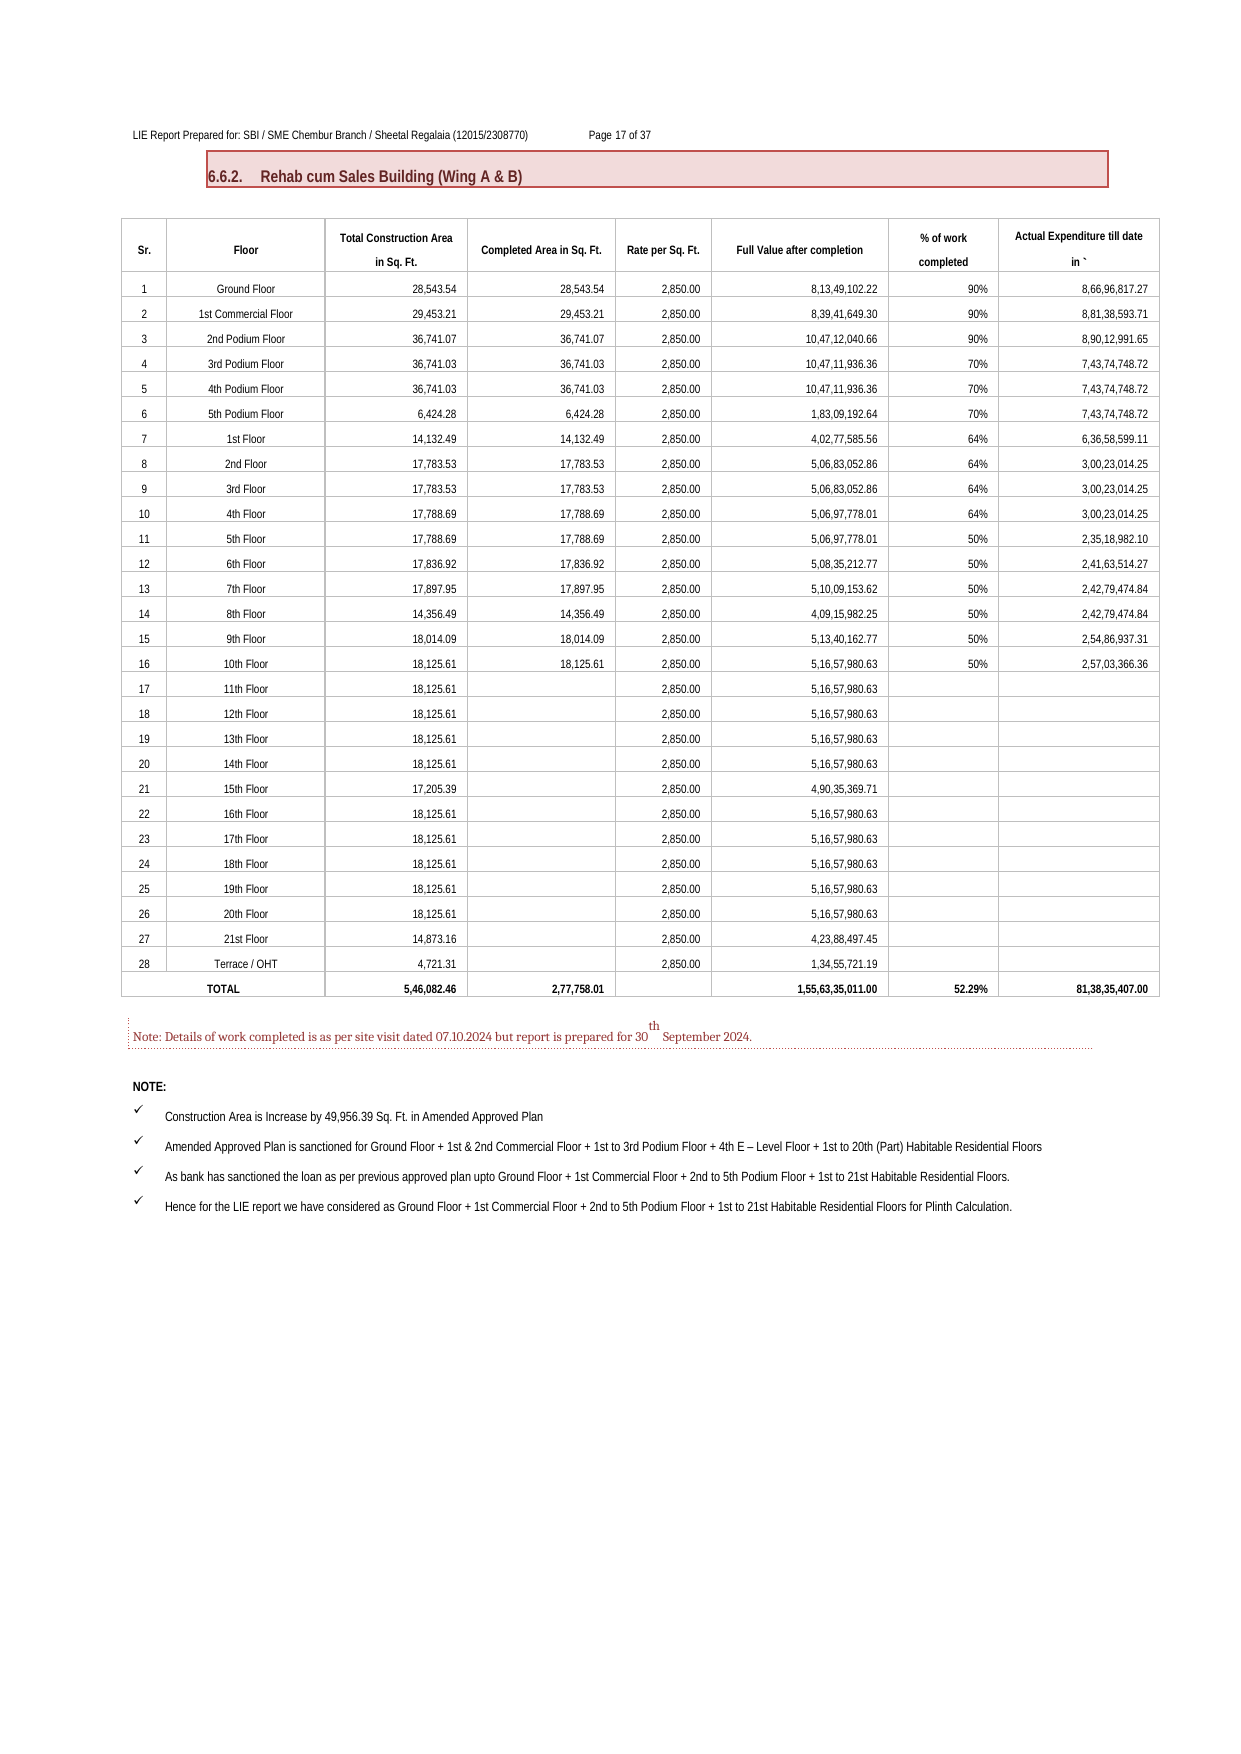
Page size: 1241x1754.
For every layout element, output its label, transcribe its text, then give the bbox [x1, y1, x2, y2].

list As bank has sanctioned the loan as per previous approved plan upto Ground Floor + 1st Commercial Floor + 2nd to 5th Podium Floor + 1st to 21st Habitable Residential Floors. [133, 1158, 1107, 1184]
table_cell 2,850.00 [616, 272, 711, 296]
table_cell 16th Floor [167, 797, 324, 821]
table_cell 64% [889, 472, 998, 496]
table_cell 27 [122, 922, 166, 946]
table_cell 2,77,758.01 [468, 972, 615, 996]
table_cell 17,836.92 [326, 547, 467, 571]
table_cell [889, 797, 998, 821]
table_cell 5,06,83,052.86 [712, 472, 888, 496]
table_cell 6,424.28 [326, 397, 467, 421]
table_cell [889, 847, 998, 871]
table_cell 11th Floor [167, 672, 324, 696]
table_header % of work completed [889, 219, 998, 271]
table_cell 6,424.28 [468, 397, 615, 421]
table_cell 2,850.00 [616, 422, 711, 446]
table_cell 8th Floor [167, 597, 324, 621]
table_cell [889, 672, 998, 696]
table_cell 5,46,082.46 [326, 972, 467, 996]
table_cell 2,850.00 [616, 622, 711, 646]
table_cell 2,850.00 [616, 722, 711, 746]
table_cell 4,90,35,369.71 [712, 772, 888, 796]
table_cell 2,850.00 [616, 572, 711, 596]
table_cell 5,16,57,980.63 [712, 797, 888, 821]
table_cell 64% [889, 422, 998, 446]
table_cell 2,850.00 [616, 647, 711, 671]
table_cell 28 [122, 947, 166, 971]
table_cell 36,741.03 [468, 372, 615, 396]
table_cell 2,850.00 [616, 547, 711, 571]
table_cell 5th Floor [167, 522, 324, 546]
table_cell 2,850.00 [616, 322, 711, 346]
table_cell 36,741.03 [326, 372, 467, 396]
table_cell 2,41,63,514.27 [999, 547, 1159, 571]
table_cell [999, 747, 1159, 771]
table_cell 5 [122, 372, 166, 396]
table_cell 18 [122, 697, 166, 721]
table_cell [468, 672, 615, 696]
table_cell 5,13,40,162.77 [712, 622, 888, 646]
table_cell 50% [889, 572, 998, 596]
table_cell 90% [889, 297, 998, 321]
table_cell 17,783.53 [468, 447, 615, 471]
table_cell 14,132.49 [326, 422, 467, 446]
table_cell 17,205.39 [326, 772, 467, 796]
table_cell 6th Floor [167, 547, 324, 571]
table_cell 18,125.61 [326, 872, 467, 896]
table_cell 10,47,12,040.66 [712, 322, 888, 346]
table_cell 17 [122, 672, 166, 696]
table_cell 17,788.69 [468, 497, 615, 521]
table_cell 36,741.07 [468, 322, 615, 346]
table_cell 2,42,79,474.84 [999, 597, 1159, 621]
table_cell [889, 822, 998, 846]
table_cell 2,850.00 [616, 522, 711, 546]
table_cell 1,34,55,721.19 [712, 947, 888, 971]
table_cell [889, 947, 998, 971]
table_cell 64% [889, 447, 998, 471]
table_cell 36,741.07 [326, 322, 467, 346]
table_cell [999, 697, 1159, 721]
table_cell 18,014.09 [468, 622, 615, 646]
table_cell 70% [889, 347, 998, 371]
table_cell 28,543.54 [326, 272, 467, 296]
table_cell 1 [122, 272, 166, 296]
table_cell [468, 872, 615, 896]
table_cell 22 [122, 797, 166, 821]
table_cell 9th Floor [167, 622, 324, 646]
table_cell 52.29% [889, 972, 998, 996]
table_cell 2,54,86,937.31 [999, 622, 1159, 646]
table_cell 17,788.69 [468, 522, 615, 546]
table_cell 17,783.53 [326, 447, 467, 471]
table_cell 6,36,58,599.11 [999, 422, 1159, 446]
table_cell 5,16,57,980.63 [712, 697, 888, 721]
table_cell 4,23,88,497.45 [712, 922, 888, 946]
table_cell 7 [122, 422, 166, 446]
table_cell 18,125.61 [326, 822, 467, 846]
table_cell 7,43,74,748.72 [999, 397, 1159, 421]
table_cell [999, 922, 1159, 946]
table_cell 2,850.00 [616, 297, 711, 321]
table_cell Ground Floor [167, 272, 324, 296]
table_cell 2,850.00 [616, 822, 711, 846]
table_cell 3rd Podium Floor [167, 347, 324, 371]
table_cell 50% [889, 647, 998, 671]
table_cell 5,16,57,980.63 [712, 897, 888, 921]
table_header Completed Area in Sq. Ft. [468, 219, 615, 271]
table_cell [889, 722, 998, 746]
table_cell 8,66,96,817.27 [999, 272, 1159, 296]
table_cell 2,35,18,982.10 [999, 522, 1159, 546]
table_cell 2,850.00 [616, 397, 711, 421]
table_cell [889, 922, 998, 946]
table_cell 1st Commercial Floor [167, 297, 324, 321]
table_cell 5,16,57,980.63 [712, 847, 888, 871]
table_cell TOTAL [122, 972, 324, 996]
table_header Sr. [122, 219, 166, 271]
table_cell 12 [122, 547, 166, 571]
table_cell 2nd Floor [167, 447, 324, 471]
table_cell 23 [122, 822, 166, 846]
table_cell [999, 847, 1159, 871]
table_cell 2,42,79,474.84 [999, 572, 1159, 596]
table_cell 4,721.31 [326, 947, 467, 971]
table_cell 5,16,57,980.63 [712, 872, 888, 896]
table_cell 18,125.61 [326, 797, 467, 821]
table_cell 2,850.00 [616, 947, 711, 971]
table_cell 2,850.00 [616, 347, 711, 371]
table_cell 8,39,41,649.30 [712, 297, 888, 321]
table_cell [999, 722, 1159, 746]
table_cell 2,850.00 [616, 897, 711, 921]
table_cell 20th Floor [167, 897, 324, 921]
table_cell [999, 872, 1159, 896]
table_cell 70% [889, 397, 998, 421]
table_cell 2,850.00 [616, 797, 711, 821]
table_header Full Value after completion [712, 219, 888, 271]
list Hence for the LIE report we have considered as Ground Floor + 1st Commercial Floor + 2nd to 5th Podium Floor + 1st to 21st Habitable Residential Floors for Plinth Calculation. [133, 1188, 1107, 1215]
table_cell 2,850.00 [616, 922, 711, 946]
table_cell 18,125.61 [326, 672, 467, 696]
table_cell 14,132.49 [468, 422, 615, 446]
table_cell 18,125.61 [326, 747, 467, 771]
table_cell 81,38,35,407.00 [999, 972, 1159, 996]
table_cell 24 [122, 847, 166, 871]
table_cell 90% [889, 322, 998, 346]
table_cell 18,125.61 [468, 647, 615, 671]
table_cell [999, 897, 1159, 921]
table_cell 9 [122, 472, 166, 496]
list Amended Approved Plan is sanctioned for Ground Floor + 1st & 2nd Commercial Floor + 1st to 3rd Podium Floor + 4th E – Level Floor + 1st to 20th (Part) Habitable Residential Floors [133, 1128, 1107, 1154]
table_cell [468, 697, 615, 721]
table_cell 17,897.95 [326, 572, 467, 596]
table_cell 29,453.21 [468, 297, 615, 321]
table_cell [468, 822, 615, 846]
table_cell 2,850.00 [616, 747, 711, 771]
table_cell 15th Floor [167, 772, 324, 796]
table_cell 5,16,57,980.63 [712, 822, 888, 846]
table_cell 5,06,97,778.01 [712, 522, 888, 546]
table_cell 5,16,57,980.63 [712, 647, 888, 671]
table_cell [468, 847, 615, 871]
table_cell 3,00,23,014.25 [999, 447, 1159, 471]
table_cell 10,47,11,936.36 [712, 372, 888, 396]
table_cell [468, 747, 615, 771]
table_cell 3,00,23,014.25 [999, 497, 1159, 521]
table_cell 8,13,49,102.22 [712, 272, 888, 296]
table_cell 8 [122, 447, 166, 471]
table_cell [889, 772, 998, 796]
table_cell 11 [122, 522, 166, 546]
table_cell 10th Floor [167, 647, 324, 671]
table_cell 14,356.49 [326, 597, 467, 621]
table_cell 5,08,35,212.77 [712, 547, 888, 571]
table_cell [468, 722, 615, 746]
table_cell 3 [122, 322, 166, 346]
table_cell 1,55,63,35,011.00 [712, 972, 888, 996]
subtitle Note: Details of work completed is as per site visit dated 07.10.2024 but report is prepared for 30th September 2024. [127, 1018, 1092, 1049]
table_header Floor [167, 219, 324, 271]
table_header Actual Expenditure till date in ` [999, 219, 1159, 271]
table_cell 2,850.00 [616, 372, 711, 396]
table_cell 5,06,97,778.01 [712, 497, 888, 521]
table_cell 14th Floor [167, 747, 324, 771]
table_cell 5,06,83,052.86 [712, 447, 888, 471]
table_cell 3,00,23,014.25 [999, 472, 1159, 496]
table_cell 21st Floor [167, 922, 324, 946]
table_cell 8,90,12,991.65 [999, 322, 1159, 346]
table_cell 17th Floor [167, 822, 324, 846]
table_cell 2,850.00 [616, 847, 711, 871]
table_cell 7,43,74,748.72 [999, 347, 1159, 371]
table_cell 36,741.03 [326, 347, 467, 371]
table_cell 6 [122, 397, 166, 421]
table_cell 2,850.00 [616, 472, 711, 496]
table_header Rate per Sq. Ft. [616, 219, 711, 271]
table_cell 10 [122, 497, 166, 521]
table_cell 12th Floor [167, 697, 324, 721]
table_cell 29,453.21 [326, 297, 467, 321]
table_cell 2,850.00 [616, 597, 711, 621]
table_cell 2nd Podium Floor [167, 322, 324, 346]
table_cell 3rd Floor [167, 472, 324, 496]
table_cell 17,897.95 [468, 572, 615, 596]
table_cell [999, 797, 1159, 821]
table_cell 50% [889, 547, 998, 571]
table_cell 18,014.09 [326, 622, 467, 646]
table_cell 5,10,09,153.62 [712, 572, 888, 596]
list Construction Area is Increase by 49,956.39 Sq. Ft. in Amended Approved Plan [133, 1098, 1107, 1124]
table_cell 20 [122, 747, 166, 771]
table_cell 17,783.53 [326, 472, 467, 496]
table_cell 36,741.03 [468, 347, 615, 371]
table_cell [468, 947, 615, 971]
table_cell [468, 897, 615, 921]
table_cell [999, 947, 1159, 971]
table_cell 18,125.61 [326, 847, 467, 871]
table_cell 1st Floor [167, 422, 324, 446]
table_cell 18,125.61 [326, 697, 467, 721]
table_cell [889, 697, 998, 721]
table_cell 17,836.92 [468, 547, 615, 571]
table_cell 18,125.61 [326, 647, 467, 671]
table_cell 17,788.69 [326, 497, 467, 521]
table_cell [889, 897, 998, 921]
table_header Total Construction Area in Sq. Ft. [326, 219, 467, 271]
table_cell 4th Podium Floor [167, 372, 324, 396]
table_cell 10,47,11,936.36 [712, 347, 888, 371]
table_cell 17,788.69 [326, 522, 467, 546]
table_cell 70% [889, 372, 998, 396]
table_cell 50% [889, 622, 998, 646]
table_cell 2,850.00 [616, 772, 711, 796]
table_cell 2,850.00 [616, 497, 711, 521]
table_cell 50% [889, 597, 998, 621]
table_cell 2,57,03,366.36 [999, 647, 1159, 671]
table_cell 5,16,57,980.63 [712, 747, 888, 771]
table_cell 14,873.16 [326, 922, 467, 946]
table_cell 7,43,74,748.72 [999, 372, 1159, 396]
table_cell [468, 772, 615, 796]
table_cell Terrace / OHT [167, 947, 324, 971]
table_cell 5,16,57,980.63 [712, 722, 888, 746]
table_cell 18th Floor [167, 847, 324, 871]
table_cell 4,02,77,585.56 [712, 422, 888, 446]
table_cell 2,850.00 [616, 872, 711, 896]
table_cell [999, 672, 1159, 696]
table_cell [616, 972, 711, 996]
table_cell 7th Floor [167, 572, 324, 596]
table_cell 2 [122, 297, 166, 321]
table_cell 18,125.61 [326, 897, 467, 921]
table_cell [889, 747, 998, 771]
table_cell 90% [889, 272, 998, 296]
table_cell 14,356.49 [468, 597, 615, 621]
table_cell 5,16,57,980.63 [712, 672, 888, 696]
text NOTE: [133, 1068, 1107, 1094]
table_cell 15 [122, 622, 166, 646]
table_cell [468, 922, 615, 946]
table_cell 17,783.53 [468, 472, 615, 496]
table_cell 1,83,09,192.64 [712, 397, 888, 421]
table_cell 4th Floor [167, 497, 324, 521]
table_cell 13 [122, 572, 166, 596]
table_cell 14 [122, 597, 166, 621]
table_cell [999, 772, 1159, 796]
table_cell 2,850.00 [616, 697, 711, 721]
table_cell 4 [122, 347, 166, 371]
table_cell 25 [122, 872, 166, 896]
table_cell [468, 797, 615, 821]
table_cell 64% [889, 497, 998, 521]
table_cell 28,543.54 [468, 272, 615, 296]
table_cell 8,81,38,593.71 [999, 297, 1159, 321]
table_cell 19th Floor [167, 872, 324, 896]
table_cell 4,09,15,982.25 [712, 597, 888, 621]
table_cell 5th Podium Floor [167, 397, 324, 421]
table_cell 21 [122, 772, 166, 796]
table_cell 2,850.00 [616, 447, 711, 471]
subtitle Rehab cum Sales Building (Wing A & B) [208, 152, 1107, 186]
table_cell [999, 822, 1159, 846]
table_cell 13th Floor [167, 722, 324, 746]
table_cell 18,125.61 [326, 722, 467, 746]
table_cell 26 [122, 897, 166, 921]
table_cell [889, 872, 998, 896]
table_cell 2,850.00 [616, 672, 711, 696]
table_cell 50% [889, 522, 998, 546]
table_cell 16 [122, 647, 166, 671]
table_cell 19 [122, 722, 166, 746]
